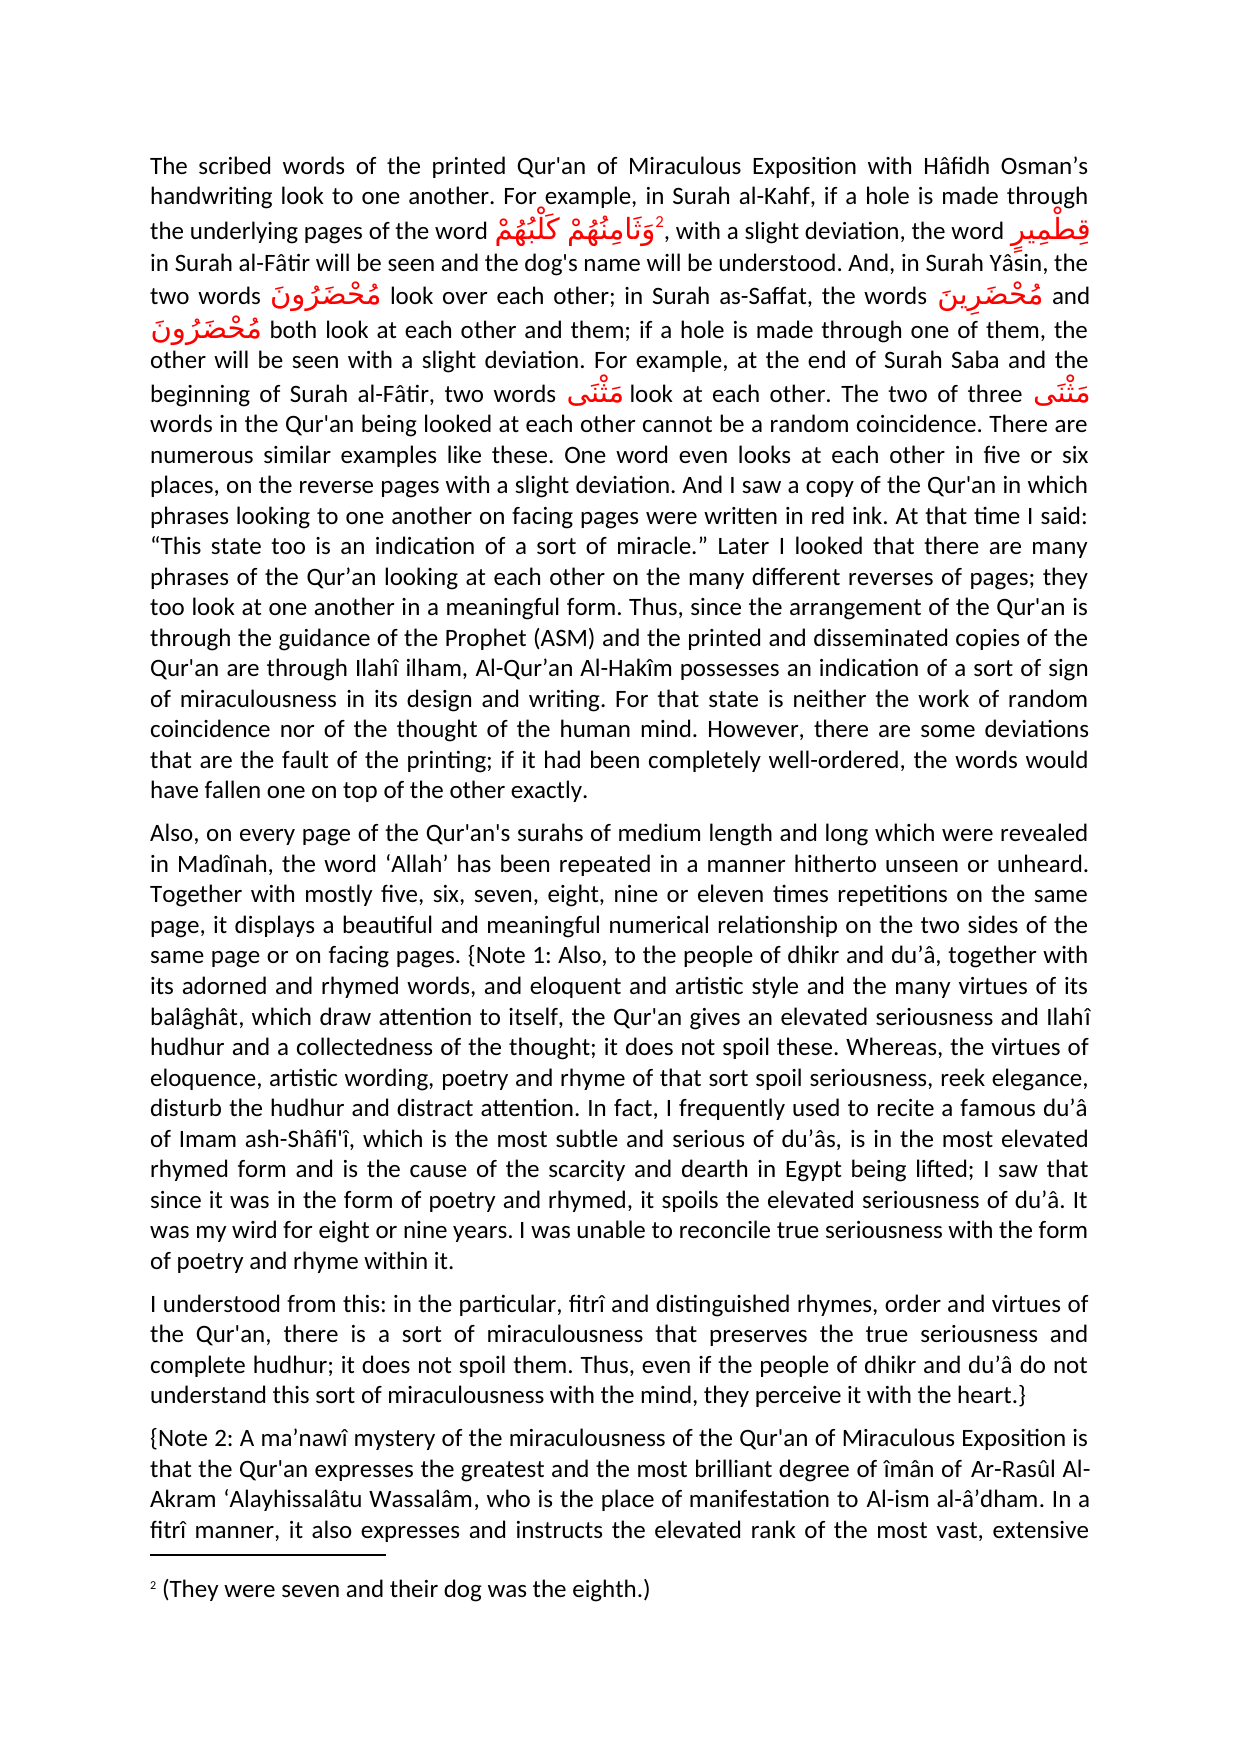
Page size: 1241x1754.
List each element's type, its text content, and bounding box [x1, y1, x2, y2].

text Also, on every page of the Qur'an's surahs of medium length and long which were revealed in Madînah, the word ‘Allah’ has been repeated in a manner hitherto unseen or unheard. Together with mostly five, six, seven, eight, nine or eleven times repetitions on the same page, it displays a beautiful and meaningful numerical relationship on the two sides of the same page or on facing pages. {Note 1: Also, to the people of dhikr and du’â, together with its adorned and rhymed words, and eloquent and artistic style and the many virtues of its balâghât, which draw attention to itself, the Qur'an gives an elevated seriousness and Ilahî hudhur and a collectedness of the thought; it does not spoil these. Whereas, the virtues of eloquence, artistic wording, poetry and rhyme of that sort spoil seriousness, reek elegance, disturb the hudhur and distract attention. In fact, I frequently used to recite a famous du’â of Imam ash-Shâfi'î, which is the most subtle and serious of du’âs, is in the most elevated rhymed form and is the cause of the scarcity and dearth in Egypt being lifted; I saw that since it was in the form of poetry and rhymed, it spoils the elevated seriousness of du’â. It was my wird for eight or nine years. I was unable to reconcile true seriousness with the form of poetry and rhyme within it. [150, 818, 1090, 1275]
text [150, 1422, 1090, 1544]
text The scribed words of the printed Qur'an of Miraculous Exposition with Hâfidh Osman’s handwriting look to one another. For example, in Surah al-Kahf, if a hole is made through the underlying pages of the word وَثَامِنُهُمْ كَلْبُهُمْ, with a slight deviation, the word قِطْمِيرٍ in Surah al-Fâtir will be seen and the dog's name will be understood. And, in Surah Yâsin, the two words مُحْضَرُونَ look over each other; in Surah as-Saffat, the words مُحْضَرِينَ and مُحْضَرُونَ both look at each other and them; if a hole is made through one of them, the other will be seen with a slight deviation. For example, at the end of Surah Saba and the beginning of Surah al-Fâtir, two words مَثْنَى look at each other. The two of three مَثْنَى words in the Qur'an being looked at each other cannot be a random coincidence. There are numerous similar examples like these. One word even looks at each other in five or six places, on the reverse pages with a slight deviation. And I saw a copy of the Qur'an in which phrases looking to one another on facing pages were written in red ink. At that time I said: “This state too is an indication of a sort of miracle.” Later I looked that there are many phrases of the Qur’an looking at each other on the many different reverses of pages; they too look at one another in a meaningful form. Thus, since the arrangement of the Qur'an is through the guidance of the Prophet (ASM) and the printed and disseminated copies of the Qur'an are through Ilahî ilham, Al-Qur’an Al-Hakîm possesses an indication of a sort of sign of miraculousness in its design and writing. For that state is neither the work of random coincidence nor of the thought of the human mind. However, there are some deviations that are the fault of the printing; if it had been completely well-ordered, the words would have fallen one on top of the other exactly. [150, 150, 1090, 805]
text I understood from this: in the particular, fitrî and distinguished rhymes, order and virtues of the Qur'an, there is a sort of miraculousness that preserves the true seriousness and complete hudhur; it does not spoil them. Thus, even if the people of dhikr and du’â do not understand this sort of miraculousness with the mind, they perceive it with the heart.} [150, 1288, 1090, 1410]
